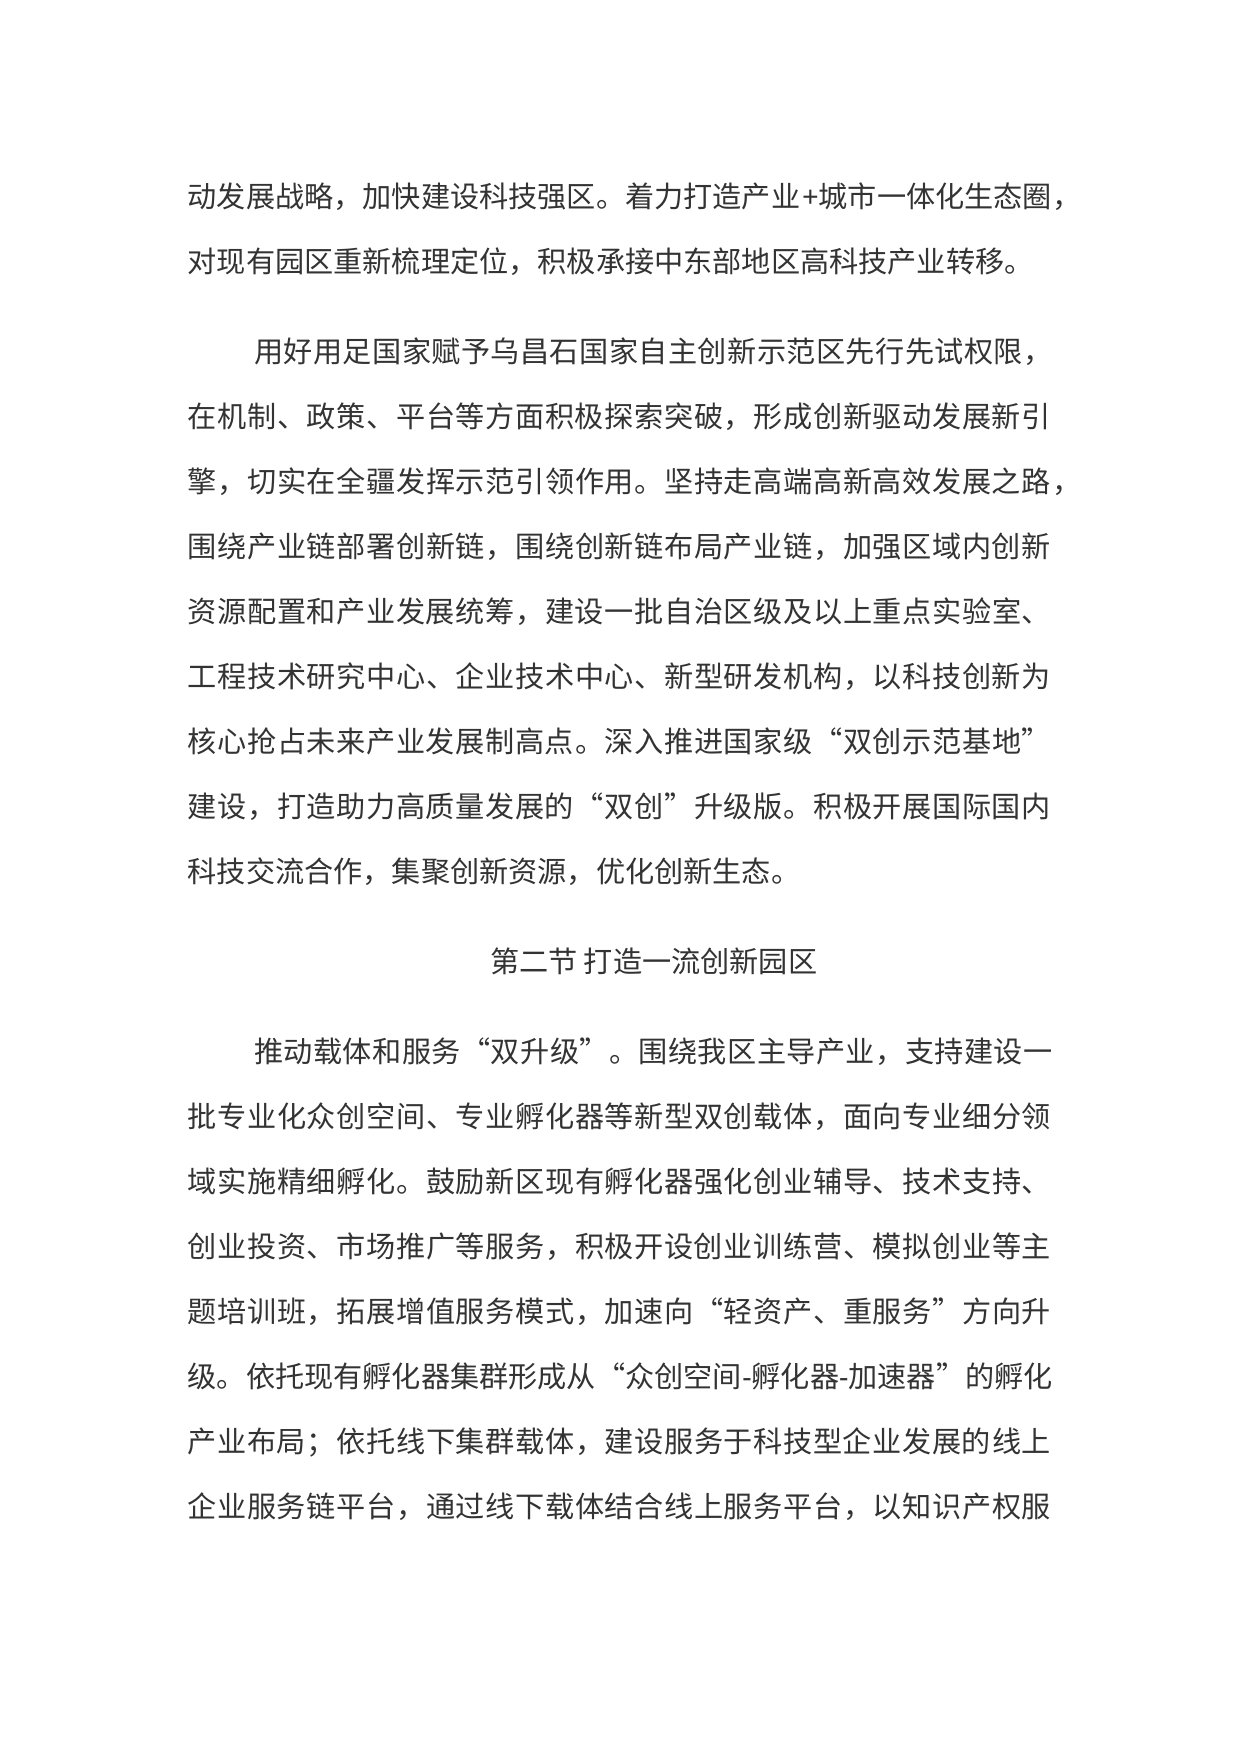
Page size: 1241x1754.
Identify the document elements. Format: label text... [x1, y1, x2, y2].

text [187, 1017, 1053, 1537]
text 第二节 打造一流创新园区 [187, 927, 1053, 992]
text 用好用足国家赋予乌昌石国家自主创新示范区先行先试权限，在机制、政策、平台等方面积极探索突破，形成创新驱动发展新引擎，切实在全疆发挥示范引领作用。坚持走高端高新高效发展之路，围绕产业链部署创新链，围绕创新链布局产业链，加强区域内创新资源配置和产业发展统筹，建设一批自治区级及以上重点实验室、工程技术研究中心、企业技术中心、新型研发机构，以科技创新为核心抢占未来产业发展制高点。深入推进国家级“双创示范基地”建设，打造助力高质量发展的“双创”升级版。积极开展国际国内科技交流合作，集聚创新资源，优化创新生态。 [187, 317, 1053, 902]
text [187, 162, 1053, 292]
